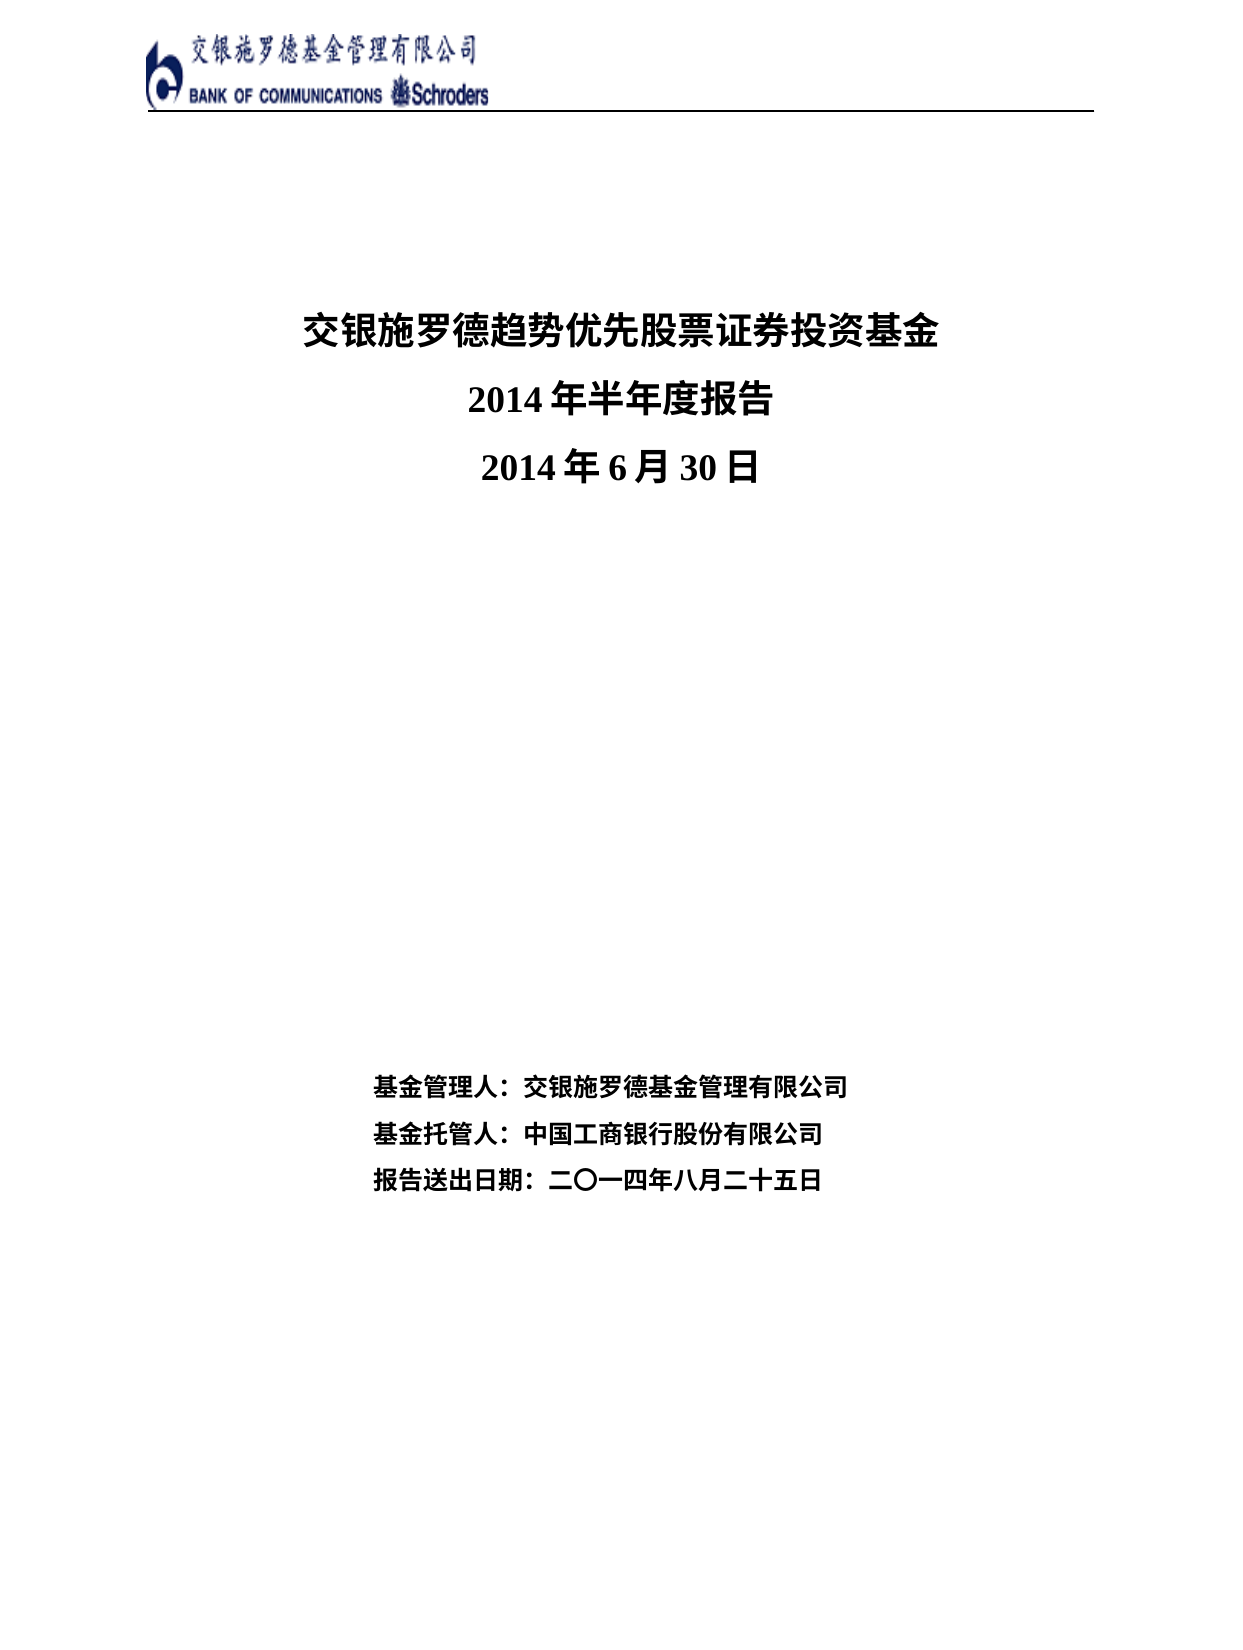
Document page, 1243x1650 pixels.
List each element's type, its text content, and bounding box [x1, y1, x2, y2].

text 2014年半年度报告 [148, 369, 1094, 423]
text 交银施罗德趋势优先股票证券投资基金 [148, 301, 1094, 355]
picture [146, 34, 489, 110]
text 基金管理人：交银施罗德基金管理有限公司 [148, 1068, 1094, 1104]
text 2014年6月30日 [148, 437, 1094, 491]
text 基金托管人：中国工商银行股份有限公司 [148, 1114, 1094, 1150]
text 报告送出日期：二〇一四年八月二十五日 [148, 1161, 1094, 1197]
